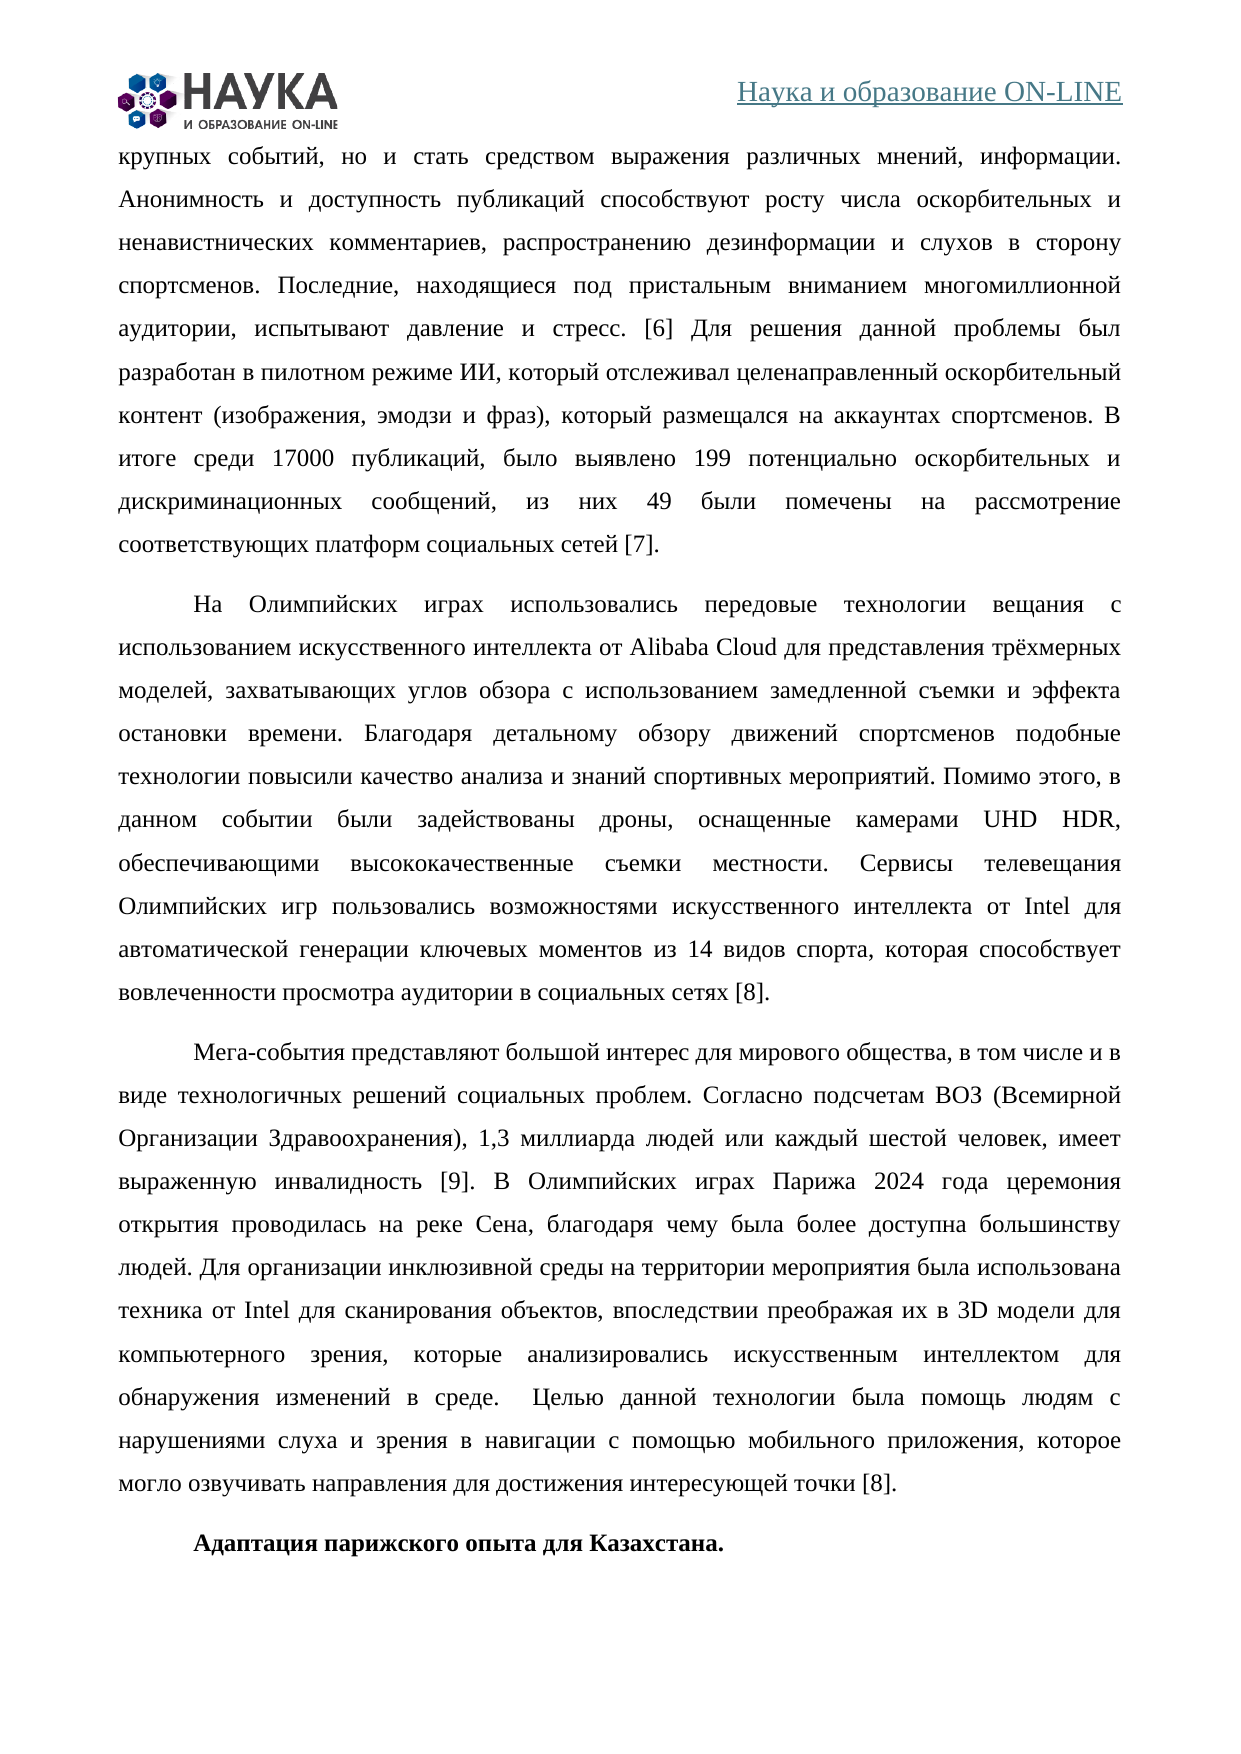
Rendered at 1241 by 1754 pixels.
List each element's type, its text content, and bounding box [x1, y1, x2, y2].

text На Олимпийских играх использовались передовые технологии вещания с использованием искусственного интеллекта от Alibaba Cloud для представления трёхмерных моделей, захватывающих углов обзора с использованием замедленной съемки и эффекта остановки времени. Благодаря детальному обзору движений спортсменов подобные технологии повысили качество анализа и знаний спортивных мероприятий. Помимо этого, в данном событии были задействованы дроны, оснащенные камерами UHD HDR, обеспечивающими высококачественные съемки местности. Сервисы телевещания Олимпийских игр пользовались возможностями искусственного интеллекта от Intel для автоматической генерации ключевых моментов из 14 видов спорта, которая способствует вовлеченности просмотра аудитории в социальных сетях [8]. [118, 589, 1122, 1006]
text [118, 141, 1122, 558]
picture [117, 73, 338, 129]
text Адаптация парижского опыта для Казахстана. [118, 1528, 1122, 1557]
text Мега-события представляют большой интерес для мирового общества, в том числе и в виде технологичных решений социальных проблем. Согласно подсчетам ВОЗ (Всемирной Организации Здравоохранения), 1,3 миллиарда людей или каждый шестой человек, имеет выраженную инвалидность [9]. В Олимпийских играх Парижа 2024 года церемония открытия проводилась на реке Сена, благодаря чему была более доступна большинству людей. Для организации инклюзивной среды на территории мероприятия была использована техника от Intel для сканирования объектов, впоследствии преображая их в 3D модели для компьютерного зрения, которые анализировались искусственным интеллектом для обнаружения изменений в среде. Целью данной технологии была помощь людям с нарушениями слуха и зрения в навигации с помощью мобильного приложения, которое могло озвучивать направления для достижения интересующей точки [8]. [118, 1037, 1122, 1497]
